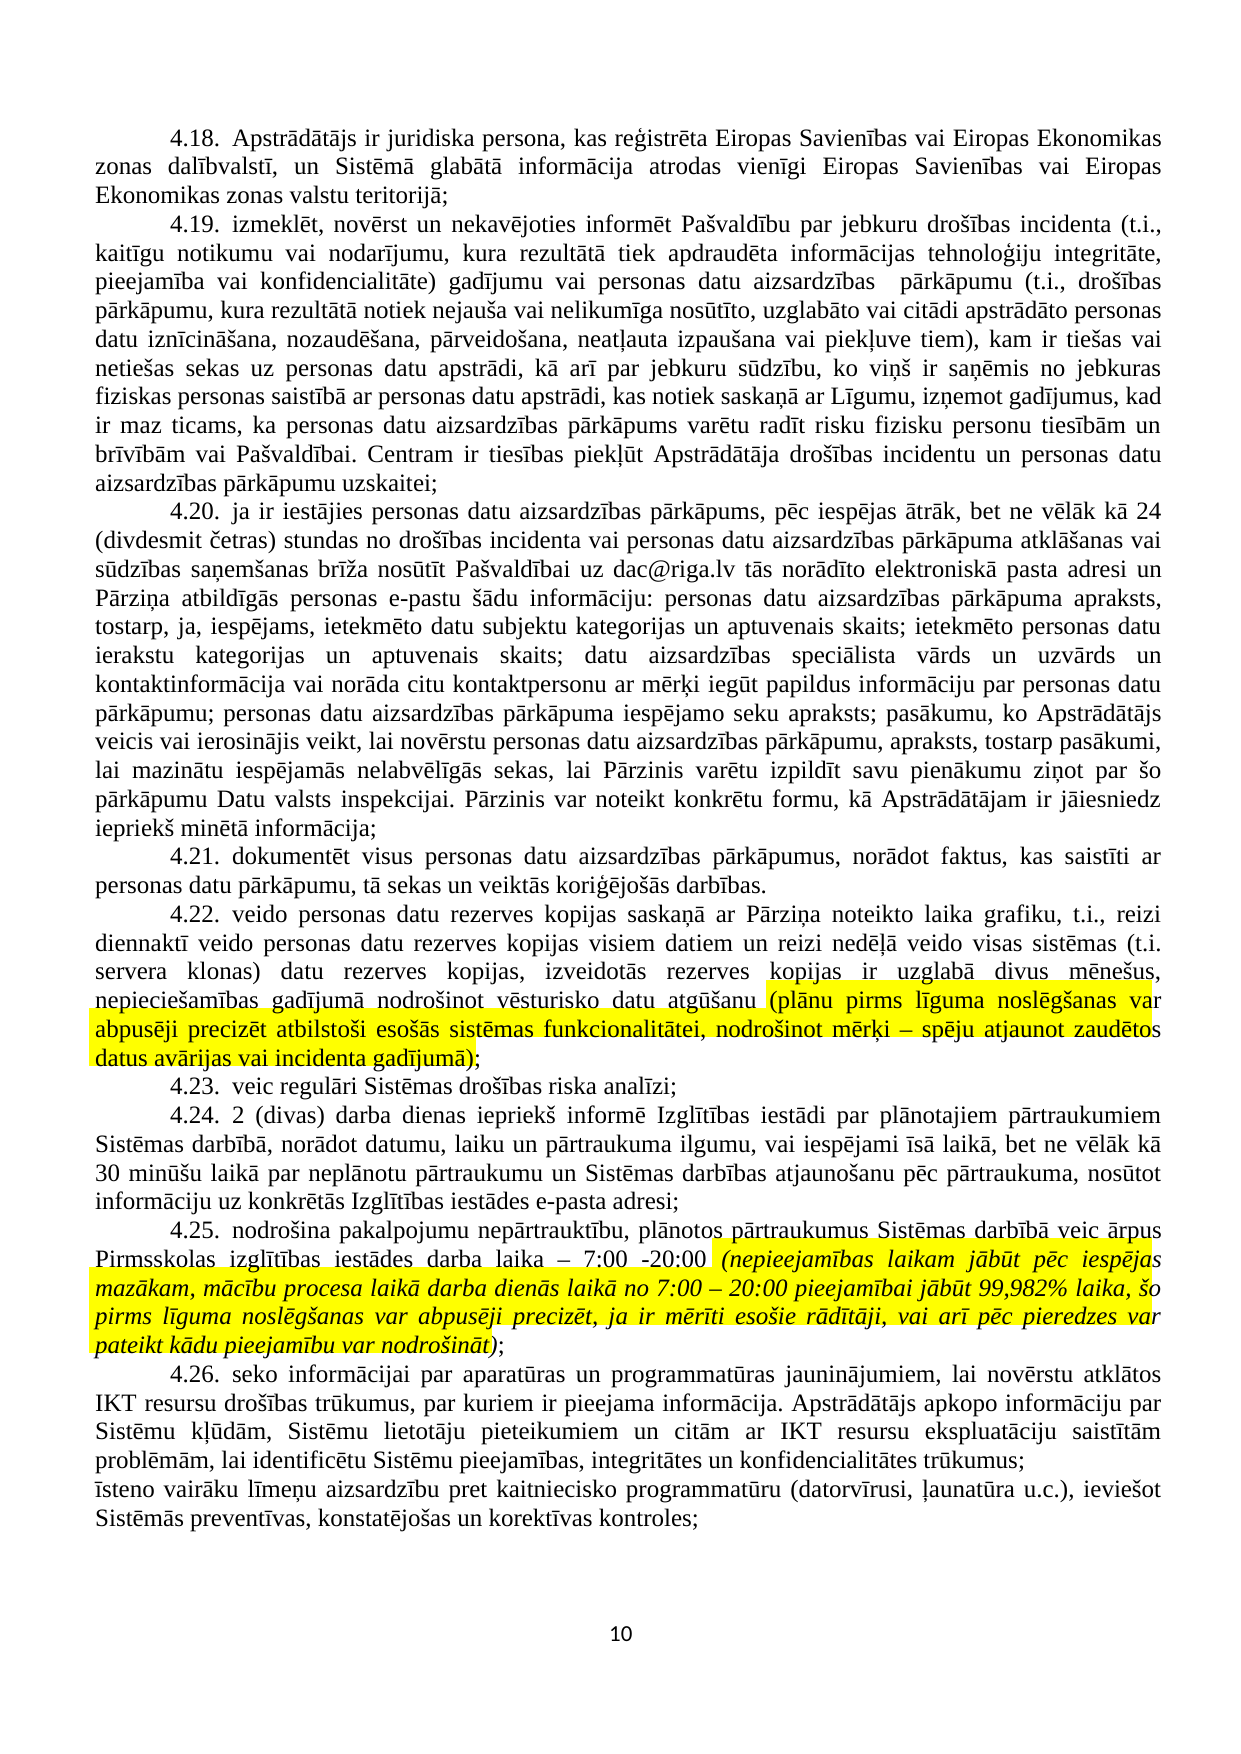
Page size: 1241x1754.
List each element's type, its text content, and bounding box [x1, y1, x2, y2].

text īsteno vairāku līmeņu aizsardzību pret kaitniecisko programmatūru (datorvīrusi, ļaunatūra u.c.), ieviešot Sistēmās preventīvas, konstatējošas un korektīvas kontroles; [95, 1474, 1162, 1531]
list veido personas datu rezerves kopijas saskaņā ar Pārziņa noteikto laika grafiku, t.i., reizi diennaktī veido personas datu rezerves kopijas visiem datiem un reizi nedēļā veido visas sistēmas (t.i. servera klonas) datu rezerves kopijas, izveidotās rezerves kopijas ir uzglabā divus mēnešus, nepieciešamības gadījumā nodrošinot vēsturisko datu atgūšanu (plānu pirms līguma noslēgšanas var abpusēji precizēt atbilstoši esošās sistēmas funkcionalitātei, nodrošinot mērķi – spēju atjaunot zaudētos datus avārijas vai incidenta gadījumā); [95, 899, 1162, 1071]
list ja ir iestājies personas datu aizsardzības pārkāpums, pēc iespējas ātrāk, bet ne vēlāk kā 24 (divdesmit četras) stundas no drošības incidenta vai personas datu aizsardzības pārkāpuma atklāšanas vai sūdzības saņemšanas brīža nosūtīt Pašvaldībai uz dac@riga.lv tās norādīto elektroniskā pasta adresi un Pārziņa atbildīgās personas e-pastu šādu informāciju: personas datu aizsardzības pārkāpuma apraksts, tostarp, ja, iespējams, ietekmēto datu subjektu kategorijas un aptuvenais skaits; ietekmēto personas datu ierakstu kategorijas un aptuvenais skaits; datu aizsardzības speciālista vārds un uzvārds un kontaktinformācija vai norāda citu kontaktpersonu ar mērķi iegūt papildus informāciju par personas datu pārkāpumu; personas datu aizsardzības pārkāpuma iespējamo seku apraksts; pasākumu, ko Apstrādātājs veicis vai ierosinājis veikt, lai novērstu personas datu aizsardzības pārkāpumu, apraksts, tostarp pasākumi, lai mazinātu iespējamās nelabvēlīgās sekas, lai Pārzinis varētu izpildīt savu pienākumu ziņot par šo pārkāpumu Datu valsts inspekcijai. Pārzinis var noteikt konkrētu formu, kā Apstrādātājam ir jāiesniedz iepriekš minētā informācija; [95, 496, 1162, 841]
list veic regulāri Sistēmas drošības riska analīzi; [95, 1071, 1162, 1100]
list izmeklēt, novērst un nekavējoties informēt Pašvaldību par jebkuru drošības incidenta (t.i., kaitīgu notikumu vai nodarījumu, kura rezultātā tiek apdraudēta informācijas tehnoloģiju integritāte, pieejamība vai konfidencialitāte) gadījumu vai personas datu aizsardzības pārkāpumu (t.i., drošības pārkāpumu, kura rezultātā notiek nejauša vai nelikumīga nosūtīto, uzglabāto vai citādi apstrādāto personas datu iznīcināšana, nozaudēšana, pārveidošana, neatļauta izpaušana vai piekļuve tiem), kam ir tiešas vai netiešas sekas uz personas datu apstrādi, kā arī par jebkuru sūdzību, ko viņš ir saņēmis no jebkuras fiziskas personas saistībā ar personas datu apstrādi, kas notiek saskaņā ar Līgumu, izņemot gadījumus, kad ir maz ticams, ka personas datu aizsardzības pārkāpums varētu radīt risku fizisku personu tiesībām un brīvībām vai Pašvaldībai. Centram ir tiesības piekļūt Apstrādātāja drošības incidentu un personas datu aizsardzības pārkāpumu uzskaitei; [95, 209, 1162, 496]
list dokumentēt visus personas datu aizsardzības pārkāpumus, norādot faktus, kas saistīti ar personas datu pārkāpumu, tā sekas un veiktās koriģējošās darbības. [95, 841, 1162, 899]
list seko informācijai par aparatūras un programmatūras jauninājumiem, lai novērstu atklātos IKT resursu drošības trūkumus, par kuriem ir pieejama informācija. Apstrādātājs apkopo informāciju par Sistēmu kļūdām, Sistēmu lietotāju pieteikumiem un citām ar IKT resursu ekspluatāciju saistītām problēmām, lai identificētu Sistēmu pieejamības, integritātes un konfidencialitātes trūkumus; [95, 1359, 1162, 1474]
list nodrošina pakalpojumu nepārtrauktību, plānotos pārtraukumus Sistēmas darbībā veic ārpus Pirmsskolas izglītības iestādes darba laika – 7:00 -20:00 (nepieejamības laikam jābūt pēc iespējas mazākam, mācību procesa laikā darba dienās laikā no 7:00 – 20:00 pieejamībai jābūt 99,982% laika, šo pirms līguma noslēgšanas var abpusēji precizēt, ja ir mērīti esošie rādītāji, vai arī pēc pieredzes var pateikt kādu pieejamību var nodrošināt); [95, 1215, 1162, 1359]
list 2 (divas) darba dienas iepriekš informē Izglītības iestādi par plānotajiem pārtraukumiem Sistēmas darbībā, norādot datumu, laiku un pārtraukuma ilgumu, vai iespējami īsā laikā, bet ne vēlāk kā 30 minūšu laikā par neplānotu pārtraukumu un Sistēmas darbības atjaunošanu pēc pārtraukuma, nosūtot informāciju uz konkrētās Izglītības iestādes e-pasta adresi; [95, 1100, 1162, 1215]
list Apstrādātājs ir juridiska persona, kas reģistrēta Eiropas Savienības vai Eiropas Ekonomikas zonas dalībvalstī, un Sistēmā glabātā informācija atrodas vienīgi Eiropas Savienības vai Eiropas Ekonomikas zonas valstu teritorijā; [95, 123, 1162, 209]
